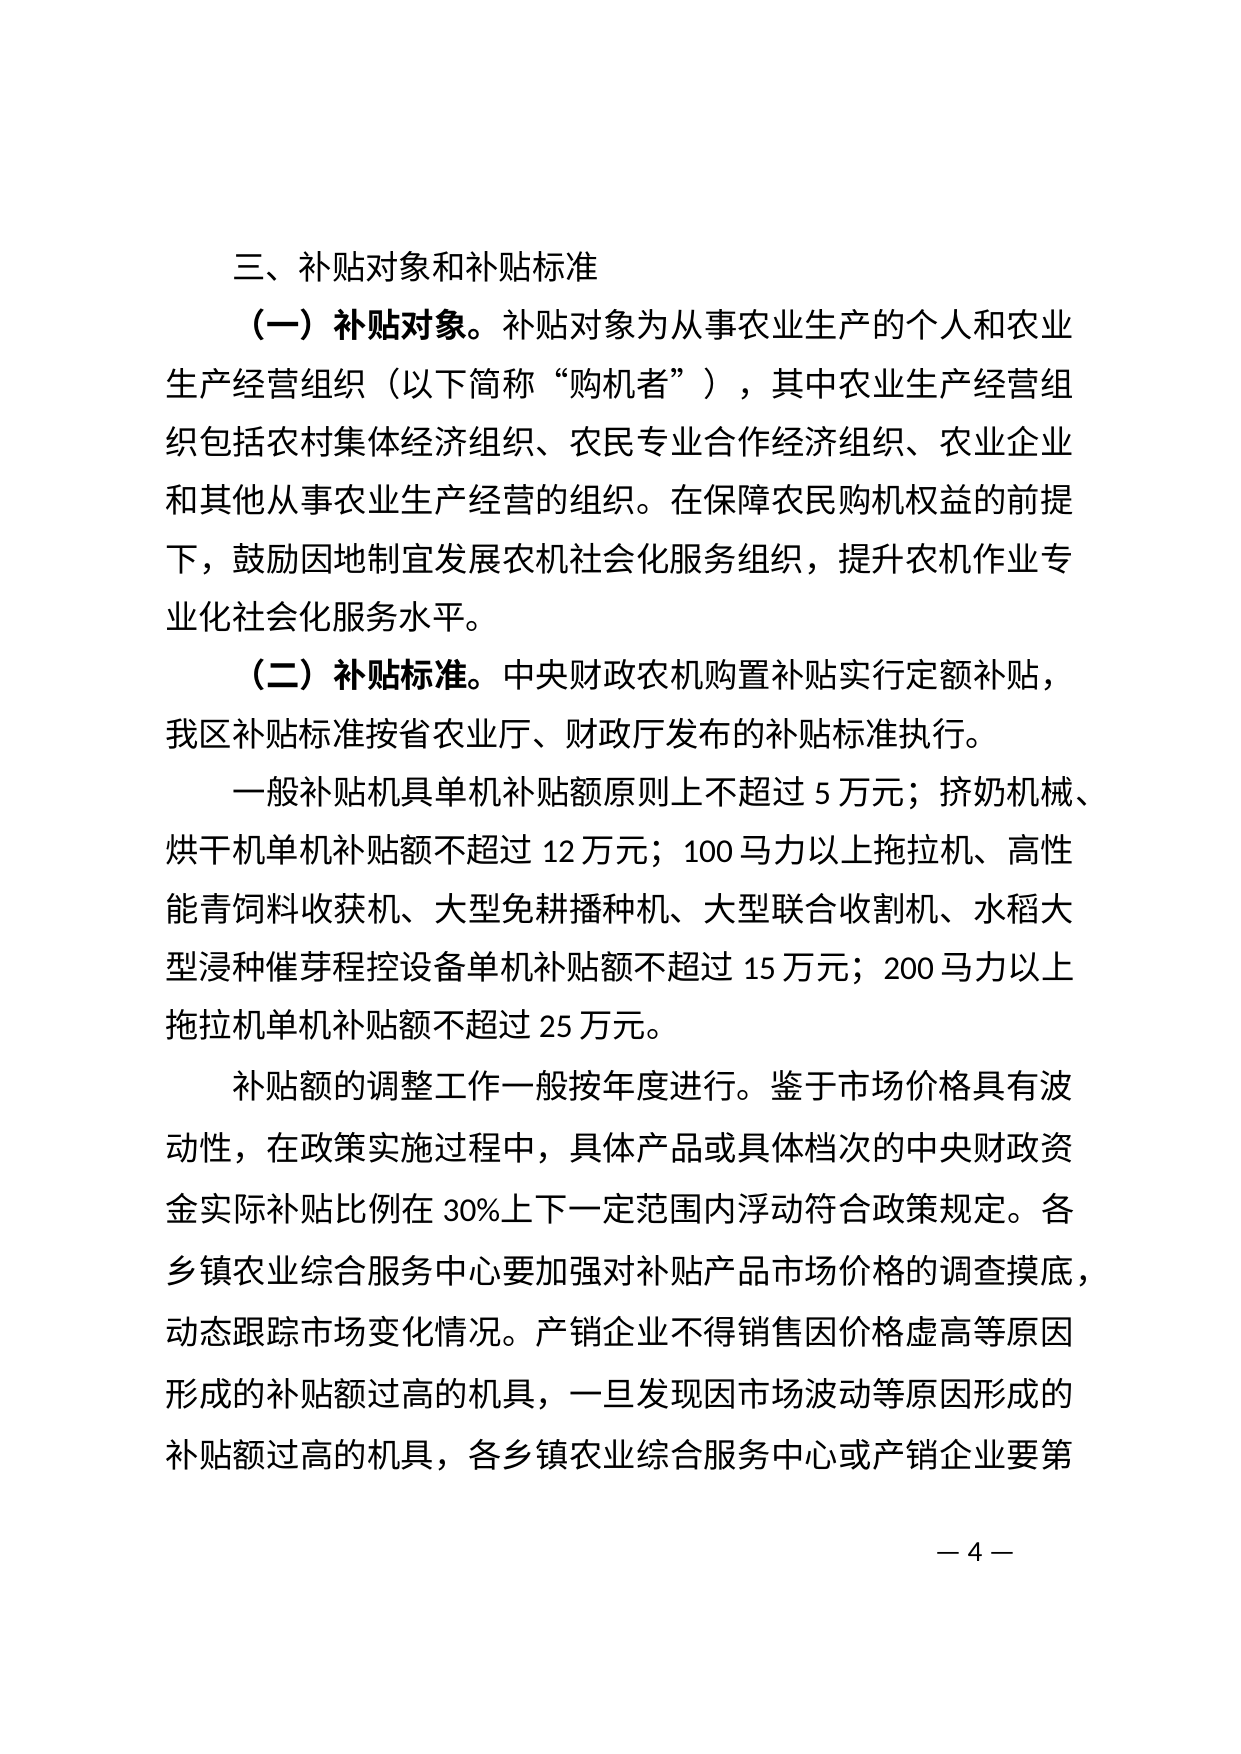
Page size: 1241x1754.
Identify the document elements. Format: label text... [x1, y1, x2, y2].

text （二）补贴标准。中央财政农机购置补贴实行定额补贴，我区补贴标准按省农业厅、财政厅发布的补贴标准执行。 [165, 641, 1075, 758]
text （一）补贴对象。补贴对象为从事农业生产的个人和农业生产经营组织（以下简称“购机者”），其中农业生产经营组织包括农村集体经济组织、农民专业合作经济组织、农业企业和其他从事农业生产经营的组织。在保障农民购机权益的前提下，鼓励因地制宜发展农机社会化服务组织，提升农机作业专业化社会化服务水平。 [165, 291, 1075, 641]
text 三、补贴对象和补贴标准 [165, 233, 1075, 291]
text 一般补贴机具单机补贴额原则上不超过5万元；挤奶机械、烘干机单机补贴额不超过12万元；100马力以上拖拉机、高性能青饲料收获机、大型免耕播种机、大型联合收割机、水稻大型浸种催芽程控设备单机补贴额不超过15万元；200马力以上拖拉机单机补贴额不超过25万元。 [165, 758, 1075, 1049]
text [165, 1049, 1075, 1480]
